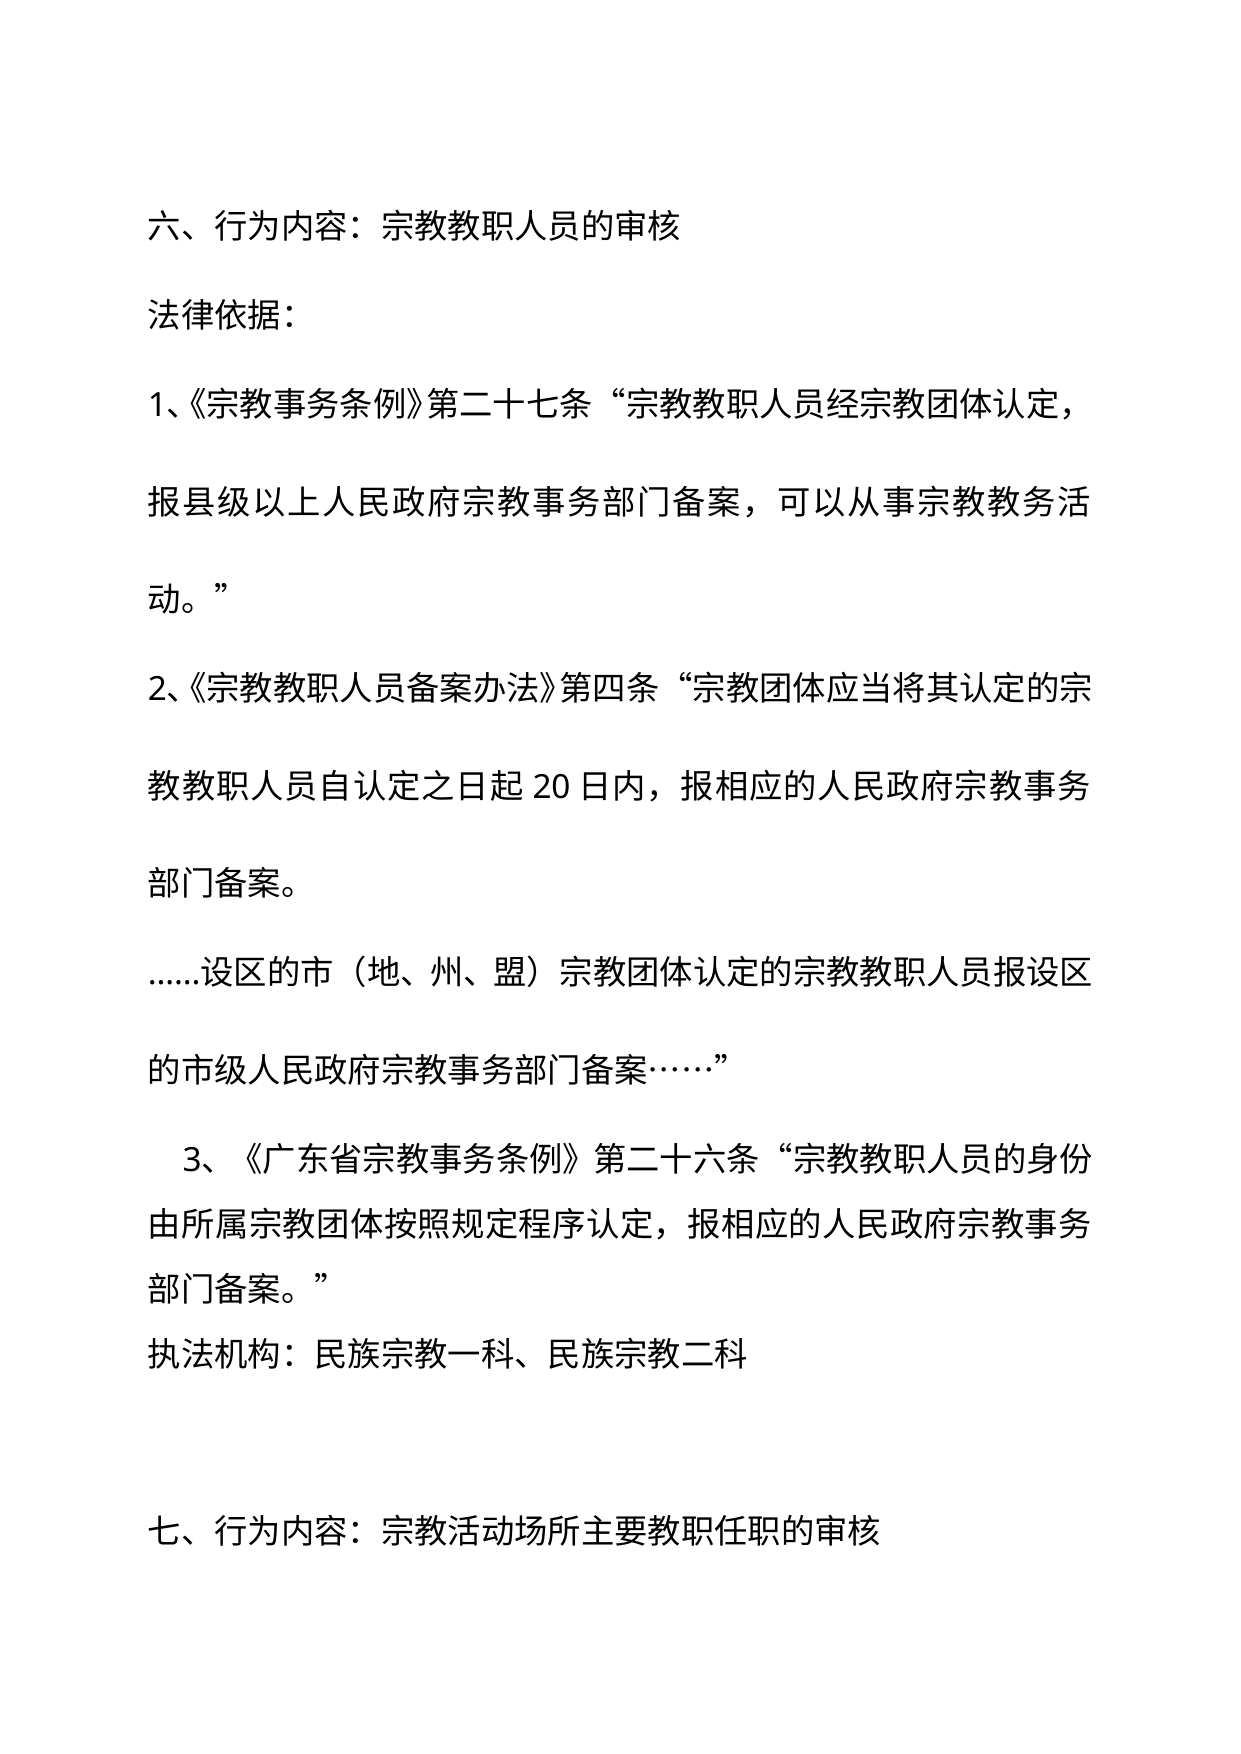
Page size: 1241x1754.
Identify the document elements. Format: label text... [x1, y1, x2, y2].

text ……设区的市（地、州、盟）宗教团体认定的宗教教职人员报设区的市级人民政府宗教事务部门备案……” [148, 1114, 1093, 1277]
text 执法机构：民族宗教一科、民族宗教二科 [148, 1496, 1093, 1561]
text 六、行为内容：宗教教职人员的审核 [148, 368, 1093, 433]
text 2、《宗教教职人员备案办法》第四条“宗教团体应当将其认定的宗教教职人员自认定之日起20日内，报相应的人民政府宗教事务部门备案。 [148, 830, 1093, 1090]
text 执法机构：民族宗教一科、民族宗教二科 [148, 191, 1093, 256]
text 3、《广东省宗教事务条例》第二十六条“宗教教职人员的身份由所属宗教团体按照规定程序认定，报相应的人民政府宗教事务部门备案。” [148, 1301, 1093, 1496]
text 1、《宗教事务条例》第二十七条“宗教教职人员经宗教团体认定，报县级以上人民政府宗教事务部门备案，可以从事宗教教务活动。” [148, 546, 1093, 806]
text 法律依据： [148, 457, 1093, 522]
